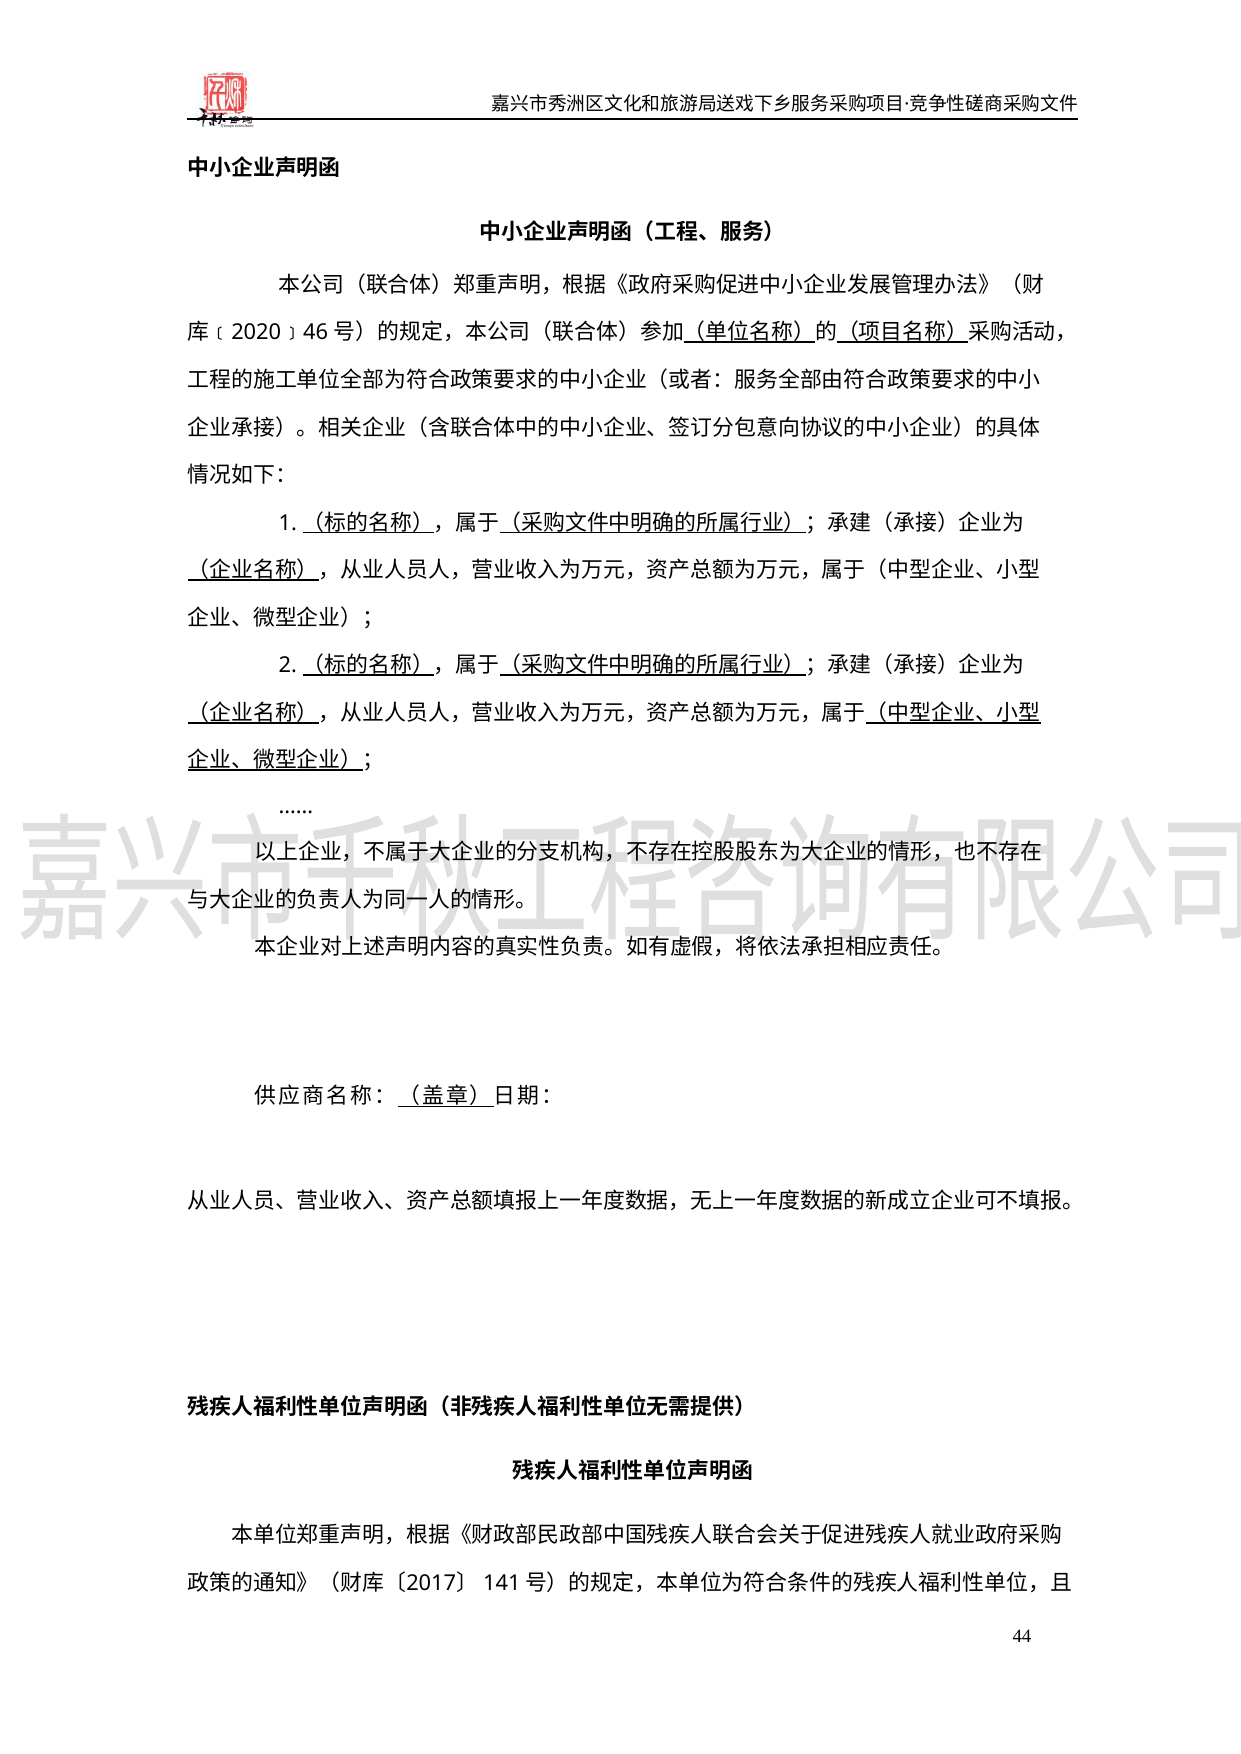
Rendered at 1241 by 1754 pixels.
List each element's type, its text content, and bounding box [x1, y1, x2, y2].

text …… [187, 790, 1061, 819]
text 1. （标的名称），属于（采购文件中明确的所属行业）；承建（承接）企业为（企业名称），从业人员人，营业收入为万元，资产总额为万元，属于（中型企业、小型企业、微型企业）； [187, 504, 1061, 631]
picture [194, 120, 254, 128]
text 以上企业，不属于大企业的分支机构，不存在控股股东为大企业的情形，也不存在与大企业的负责人为同一人的情形。 [187, 834, 1061, 913]
text 本公司（联合体）郑重声明，根据《政府采购促进中小企业发展管理办法》（财库﹝2020﹞46 号）的规定，本公司（联合体）参加（单位名称）的（项目名称）采购活动，工程的施工单位全部为符合政策要求的中小企业（或者：服务全部由符合政策要求的中小企业承接）。相关企业（含联合体中的中小企业、签订分包意向协议的中小企业）的具体情况如下： [187, 267, 1061, 489]
text 2. （标的名称），属于（采购文件中明确的所属行业）；承建（承接）企业为（企业名称），从业人员人，营业收入为万元，资产总额为万元，属于（中型企业、小型企业、微型企业）； [187, 647, 1061, 774]
text 残疾人福利性单位声明函 [187, 1453, 1078, 1484]
text 本企业对上述声明内容的真实性负责。如有虚假，将依法承担相应责任。 [187, 929, 1061, 961]
text 供应商名称：（盖章）日期： [187, 1078, 1061, 1110]
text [187, 1517, 1078, 1596]
text 中小企业声明函（工程、服务） [187, 214, 1078, 246]
picture [194, 71, 254, 118]
text 中小企业声明函 [187, 150, 1078, 182]
text 从业人员、营业收入、资产总额填报上一年度数据，无上一年度数据的新成立企业可不填报。 [187, 1183, 1078, 1215]
text 残疾人福利性单位声明函（非残疾人福利性单位无需提供） [187, 1389, 1078, 1420]
